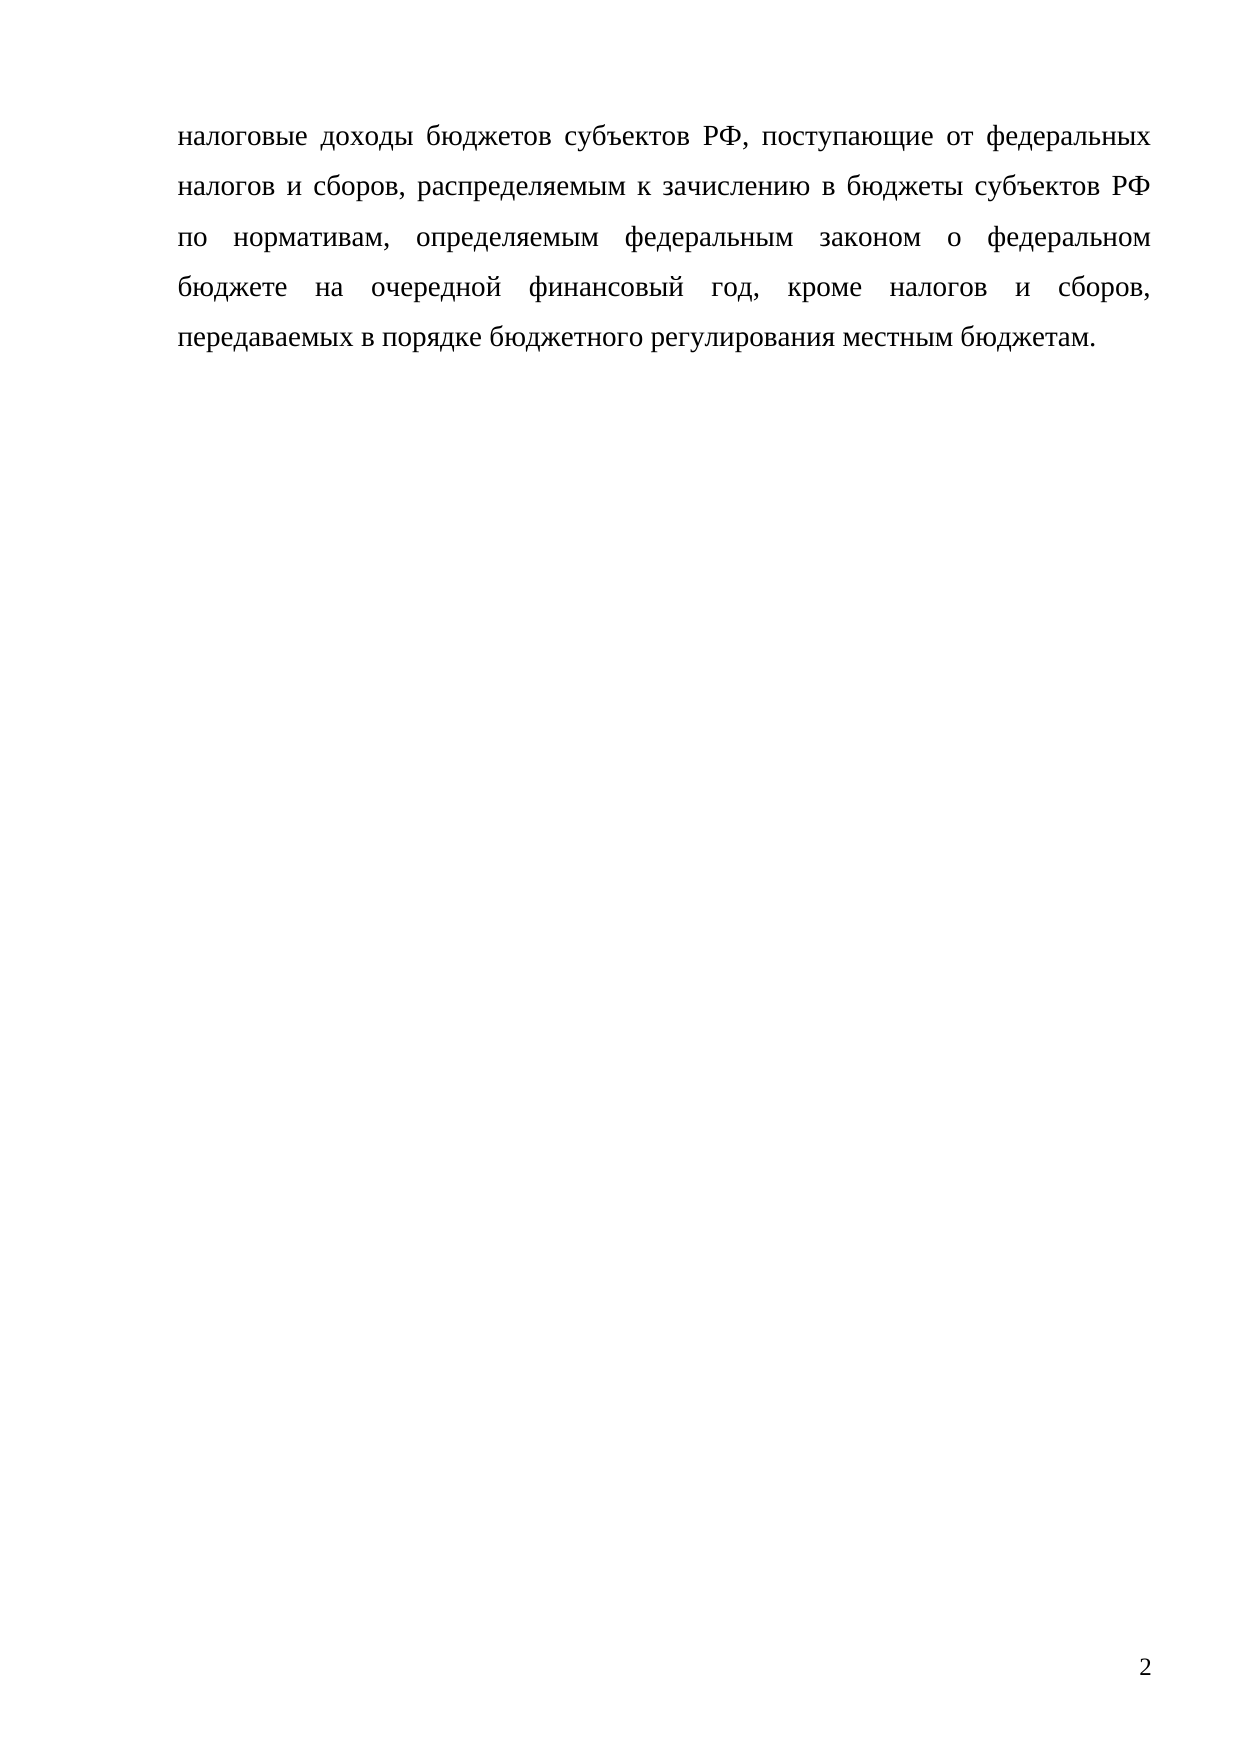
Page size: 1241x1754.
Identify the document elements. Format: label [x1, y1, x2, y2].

text [177, 118, 1152, 353]
